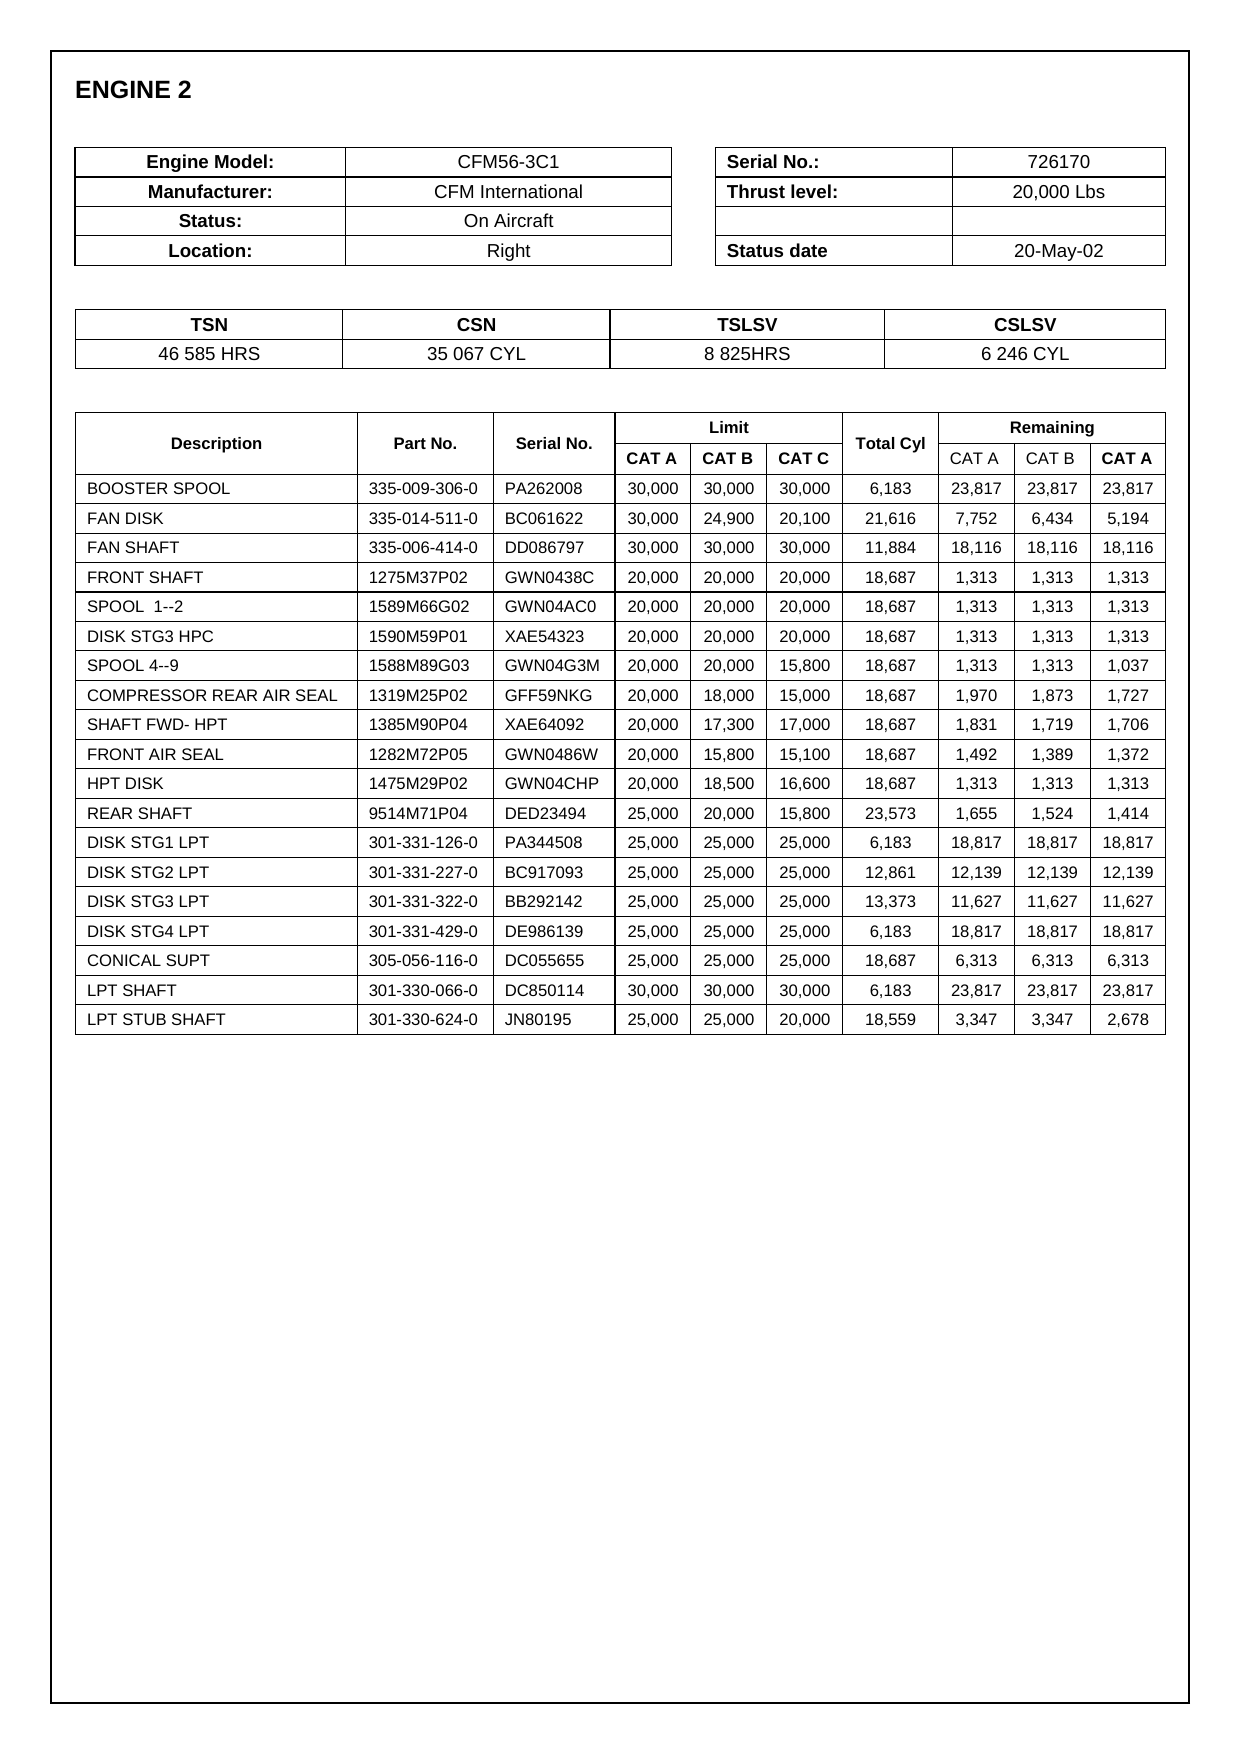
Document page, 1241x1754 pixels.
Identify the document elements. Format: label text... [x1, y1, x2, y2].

table_cell 12,139 [939, 858, 1014, 886]
table_cell 25,000 [616, 887, 690, 916]
table_cell Right [346, 236, 671, 265]
table_cell 6,313 [1015, 946, 1090, 975]
table_cell BB292142 [494, 887, 614, 916]
table_cell 25,000 [767, 917, 842, 945]
table_cell 25,000 [616, 946, 690, 975]
table_cell 1,414 [1091, 799, 1165, 827]
table_cell 25,000 [616, 917, 690, 945]
table_cell DD086797 [494, 534, 614, 562]
table_cell 335-009-306-0 [358, 475, 493, 503]
table_cell Thrust level: [716, 178, 952, 206]
table_cell On Aircraft [346, 207, 671, 235]
table_cell 30,000 [691, 534, 766, 562]
table_header Part No. [358, 413, 493, 473]
table_cell 301-331-227-0 [358, 858, 493, 886]
table_cell DED23494 [494, 799, 614, 827]
table_cell 15,000 [767, 681, 842, 709]
table_cell 9514M71P04 [358, 799, 493, 827]
table_cell 20,000 [616, 651, 690, 680]
table_cell 20-May-02 [953, 236, 1165, 265]
table_cell BC061622 [494, 504, 614, 532]
table_header [672, 147, 715, 176]
table_cell DISK STG3 LPT [76, 887, 357, 916]
table_cell FRONT SHAFT [76, 563, 357, 591]
table_cell 18,687 [843, 710, 938, 739]
table_cell GWN0438C [494, 563, 614, 591]
table_cell 18,000 [691, 681, 766, 709]
table_cell 15,800 [767, 799, 842, 827]
table_cell 18,687 [843, 946, 938, 975]
table_cell 1385M90P04 [358, 710, 493, 739]
table_cell 30,000 [616, 504, 690, 532]
table_cell 1588M89G03 [358, 651, 493, 680]
table_cell 1282M72P05 [358, 740, 493, 768]
table_cell 11,627 [1015, 887, 1090, 916]
table_cell 1,313 [1015, 563, 1090, 591]
table_cell GFF59NKG [494, 681, 614, 709]
table_cell 18,817 [1015, 917, 1090, 945]
table_header Engine Model: [76, 148, 345, 176]
table_cell 17,000 [767, 710, 842, 739]
table_cell 6,434 [1015, 504, 1090, 532]
table_header Remaining [939, 413, 1165, 443]
table_cell 6,313 [1091, 946, 1165, 975]
table_cell 1,313 [1091, 593, 1165, 621]
table_cell DISK STG2 LPT [76, 858, 357, 886]
table_cell 20,000 [616, 593, 690, 621]
table_cell FAN DISK [76, 504, 357, 532]
table_cell 3,347 [1015, 1005, 1090, 1034]
table_cell 20,000 [767, 563, 842, 591]
table_cell 11,884 [843, 534, 938, 562]
table_header Description [76, 413, 357, 473]
table_header Limit [616, 413, 842, 443]
table_cell 20,000 [691, 563, 766, 591]
table_cell LPT STUB SHAFT [76, 1005, 357, 1034]
table_cell 301-330-624-0 [358, 1005, 493, 1034]
table_cell LPT SHAFT [76, 976, 357, 1004]
table_cell CAT A [939, 444, 1014, 473]
table_cell 18,687 [843, 593, 938, 621]
table_cell [672, 235, 715, 265]
table_cell 30,000 [767, 976, 842, 1004]
table_cell 18,687 [843, 622, 938, 650]
table_cell REAR SHAFT [76, 799, 357, 827]
table_cell 11,627 [939, 887, 1014, 916]
table_cell DC055655 [494, 946, 614, 975]
table_cell 12,139 [1015, 858, 1090, 886]
table_cell 25,000 [691, 917, 766, 945]
table_cell 1589M66G02 [358, 593, 493, 621]
table_cell 21,616 [843, 504, 938, 532]
table_cell 5,194 [1091, 504, 1165, 532]
table_cell 17,300 [691, 710, 766, 739]
table_cell 20,000 [616, 710, 690, 739]
table_header TSN [76, 310, 342, 338]
table_cell 46 585 HRS [76, 340, 342, 368]
table_cell 24,900 [691, 504, 766, 532]
table_cell 23,817 [939, 976, 1014, 1004]
table_header CFM56-3C1 [346, 148, 671, 176]
table_cell 1,372 [1091, 740, 1165, 768]
table_cell 1,313 [1091, 769, 1165, 798]
table_cell [953, 207, 1165, 235]
table_cell 1590M59P01 [358, 622, 493, 650]
table_cell CAT C [767, 444, 842, 473]
table_cell Location: [76, 236, 345, 265]
table_cell 15,800 [767, 651, 842, 680]
table_cell CAT B [691, 444, 766, 473]
table_cell 1,492 [939, 740, 1014, 768]
table_cell 1,524 [1015, 799, 1090, 827]
table_cell 30,000 [767, 475, 842, 503]
table_cell DC850114 [494, 976, 614, 1004]
table_cell 18,116 [939, 534, 1014, 562]
table_cell 305-056-116-0 [358, 946, 493, 975]
table_cell 18,687 [843, 769, 938, 798]
table_cell 25,000 [691, 887, 766, 916]
table_cell 20,000 [616, 769, 690, 798]
table_cell 18,687 [843, 681, 938, 709]
table_cell 335-014-511-0 [358, 504, 493, 532]
table_cell 1,313 [1015, 622, 1090, 650]
table_cell COMPRESSOR REAR AIR SEAL [76, 681, 357, 709]
table_cell HPT DISK [76, 769, 357, 798]
table_cell 335-006-414-0 [358, 534, 493, 562]
table_cell 20,000 [616, 622, 690, 650]
table_cell 20,000 [691, 622, 766, 650]
table_cell 25,000 [616, 1005, 690, 1034]
table_cell FRONT AIR SEAL [76, 740, 357, 768]
table_cell 30,000 [691, 976, 766, 1004]
table_cell [672, 176, 715, 206]
table_cell 6 246 CYL [885, 340, 1165, 368]
table_cell 18,817 [1015, 828, 1090, 857]
table_cell 25,000 [691, 828, 766, 857]
table_cell 30,000 [616, 976, 690, 1004]
table_cell 1,727 [1091, 681, 1165, 709]
table_cell DISK STG4 LPT [76, 917, 357, 945]
table_cell 20,000 [616, 563, 690, 591]
table_cell 1,313 [939, 651, 1014, 680]
table_cell PA344508 [494, 828, 614, 857]
table_cell 18,817 [1091, 828, 1165, 857]
table_cell SPOOL 4--9 [76, 651, 357, 680]
table_cell SHAFT FWD- HPT [76, 710, 357, 739]
table_cell JN80195 [494, 1005, 614, 1034]
table_cell 1,706 [1091, 710, 1165, 739]
table_cell Status: [76, 207, 345, 235]
table_cell CAT B [1015, 444, 1090, 473]
table_cell CAT A [616, 444, 690, 473]
table_cell 18,559 [843, 1005, 938, 1034]
table_cell 11,627 [1091, 887, 1165, 916]
table_cell SPOOL 1--2 [76, 593, 357, 621]
table_cell GWN04G3M [494, 651, 614, 680]
table_cell 35 067 CYL [343, 340, 609, 368]
table_cell 20,000 [767, 622, 842, 650]
table_cell GWN04AC0 [494, 593, 614, 621]
table_header Serial No. [494, 413, 614, 473]
table_cell 20,000 [691, 593, 766, 621]
table_cell 18,817 [939, 828, 1014, 857]
table_cell 18,687 [843, 651, 938, 680]
table_cell 6,183 [843, 976, 938, 1004]
table_cell 25,000 [767, 887, 842, 916]
table_header Serial No.: [716, 148, 952, 176]
table_cell FAN SHAFT [76, 534, 357, 562]
table_cell 1,313 [939, 769, 1014, 798]
table_cell 20,000 [767, 1005, 842, 1034]
table_cell 18,817 [939, 917, 1014, 945]
table_cell 30,000 [616, 534, 690, 562]
table_cell 15,800 [691, 740, 766, 768]
table_cell 20,000 [616, 681, 690, 709]
table_cell 20,000 [767, 593, 842, 621]
table_cell BOOSTER SPOOL [76, 475, 357, 503]
table_cell 1,313 [1091, 563, 1165, 591]
table_header CSN [343, 310, 609, 338]
table_cell [672, 206, 715, 235]
table_cell 25,000 [691, 858, 766, 886]
table_cell 301-331-126-0 [358, 828, 493, 857]
table_cell CAT A [1091, 444, 1165, 473]
table_cell 20,000 [691, 651, 766, 680]
table_cell 3,347 [939, 1005, 1014, 1034]
table_cell 23,817 [1091, 976, 1165, 1004]
table_cell 30,000 [616, 475, 690, 503]
table_cell 6,183 [843, 475, 938, 503]
table_cell 1,873 [1015, 681, 1090, 709]
table_cell 18,116 [1091, 534, 1165, 562]
table_cell [716, 207, 952, 235]
table_cell 18,687 [843, 740, 938, 768]
table_header TSLSV [611, 310, 884, 338]
table_cell 25,000 [616, 858, 690, 886]
table_cell 1475M29P02 [358, 769, 493, 798]
table_cell DISK STG3 HPC [76, 622, 357, 650]
table_cell 20,100 [767, 504, 842, 532]
table_cell 301-331-429-0 [358, 917, 493, 945]
table_cell 18,116 [1015, 534, 1090, 562]
table_cell 1,970 [939, 681, 1014, 709]
table_cell 18,500 [691, 769, 766, 798]
table_cell 1,831 [939, 710, 1014, 739]
table_cell 301-330-066-0 [358, 976, 493, 1004]
table_cell 2,678 [1091, 1005, 1165, 1034]
table_cell 30,000 [691, 475, 766, 503]
table_cell 16,600 [767, 769, 842, 798]
table_header Total Cyl [843, 413, 938, 473]
table_cell 23,817 [1091, 475, 1165, 503]
table_cell GWN0486W [494, 740, 614, 768]
table_cell CONICAL SUPT [76, 946, 357, 975]
table_cell 1275M37P02 [358, 563, 493, 591]
table_cell PA262008 [494, 475, 614, 503]
table_cell 23,573 [843, 799, 938, 827]
table_cell 1,037 [1091, 651, 1165, 680]
table_cell 1,313 [939, 622, 1014, 650]
table_cell XAE54323 [494, 622, 614, 650]
table_cell 12,861 [843, 858, 938, 886]
table_cell Status date [716, 236, 952, 265]
table_cell 1,313 [1015, 651, 1090, 680]
table_cell Manufacturer: [76, 178, 345, 206]
table_cell 1,313 [1015, 769, 1090, 798]
table_cell 12,139 [1091, 858, 1165, 886]
table_cell BC917093 [494, 858, 614, 886]
table_cell 18,687 [843, 563, 938, 591]
table_cell 13,373 [843, 887, 938, 916]
table_cell 25,000 [616, 799, 690, 827]
table_cell DISK STG1 LPT [76, 828, 357, 857]
table_cell 1,313 [939, 593, 1014, 621]
table_cell 20,000 [691, 799, 766, 827]
table_cell 25,000 [767, 828, 842, 857]
text ENGINE 2 [75, 75, 1165, 104]
table_cell 6,183 [843, 917, 938, 945]
table_cell 1,313 [1091, 622, 1165, 650]
table_cell 23,817 [1015, 475, 1090, 503]
table_cell 25,000 [691, 1005, 766, 1034]
table_cell 6,313 [939, 946, 1014, 975]
table_cell 20,000 [616, 740, 690, 768]
table_cell DE986139 [494, 917, 614, 945]
table_cell 8 825HRS [611, 340, 884, 368]
table_cell 1319M25P02 [358, 681, 493, 709]
table_cell 15,100 [767, 740, 842, 768]
table_cell 20,000 Lbs [953, 178, 1165, 206]
table_cell 25,000 [616, 828, 690, 857]
table_cell 7,752 [939, 504, 1014, 532]
table_cell 30,000 [767, 534, 842, 562]
table_cell 18,817 [1091, 917, 1165, 945]
table_cell 1,389 [1015, 740, 1090, 768]
table_cell 25,000 [767, 858, 842, 886]
table_cell 23,817 [1015, 976, 1090, 1004]
table_cell 6,183 [843, 828, 938, 857]
table_cell 1,655 [939, 799, 1014, 827]
table_header 726170 [953, 148, 1165, 176]
table_cell 25,000 [767, 946, 842, 975]
table_cell 1,313 [1015, 593, 1090, 621]
table_cell 1,719 [1015, 710, 1090, 739]
table_header CSLSV [885, 310, 1165, 338]
table_cell 301-331-322-0 [358, 887, 493, 916]
table_cell 25,000 [691, 946, 766, 975]
table_cell XAE64092 [494, 710, 614, 739]
table_cell GWN04CHP [494, 769, 614, 798]
table_cell 1,313 [939, 563, 1014, 591]
table_cell CFM International [346, 178, 671, 206]
table_cell 23,817 [939, 475, 1014, 503]
